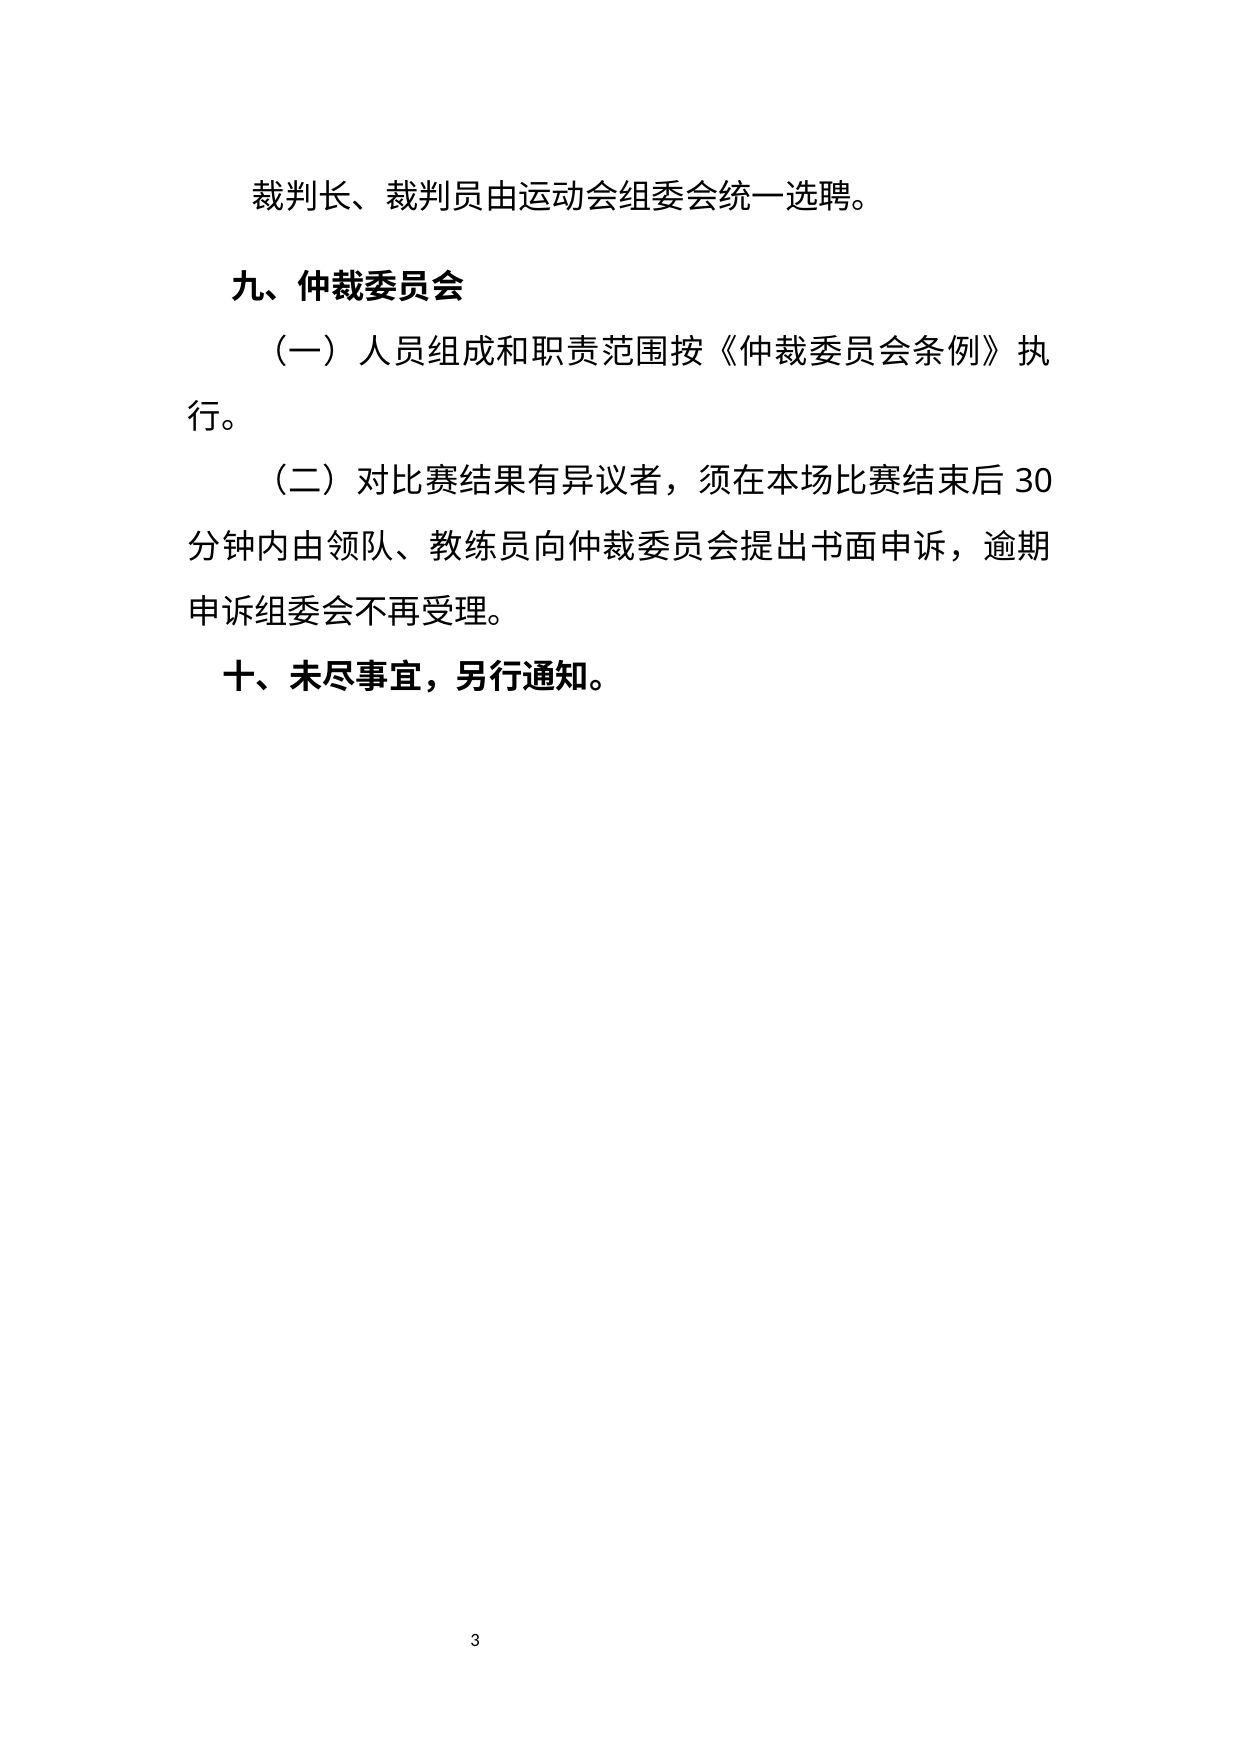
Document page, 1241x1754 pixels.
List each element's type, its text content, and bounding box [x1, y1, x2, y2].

text 九、仲裁委员会 [187, 251, 1053, 316]
text （一）人员组成和职责范围按《仲裁委员会条例》执行。 [187, 316, 1053, 446]
text 裁判长、裁判员由运动会组委会统一选聘。 [187, 162, 1053, 227]
text （二）对比赛结果有异议者，须在本场比赛结束后30分钟内由领队、教练员向仲裁委员会提出书面申诉，逾期申诉组委会不再受理。 [187, 446, 1053, 641]
text 十、未尽事宜，另行通知。 [187, 641, 1053, 706]
